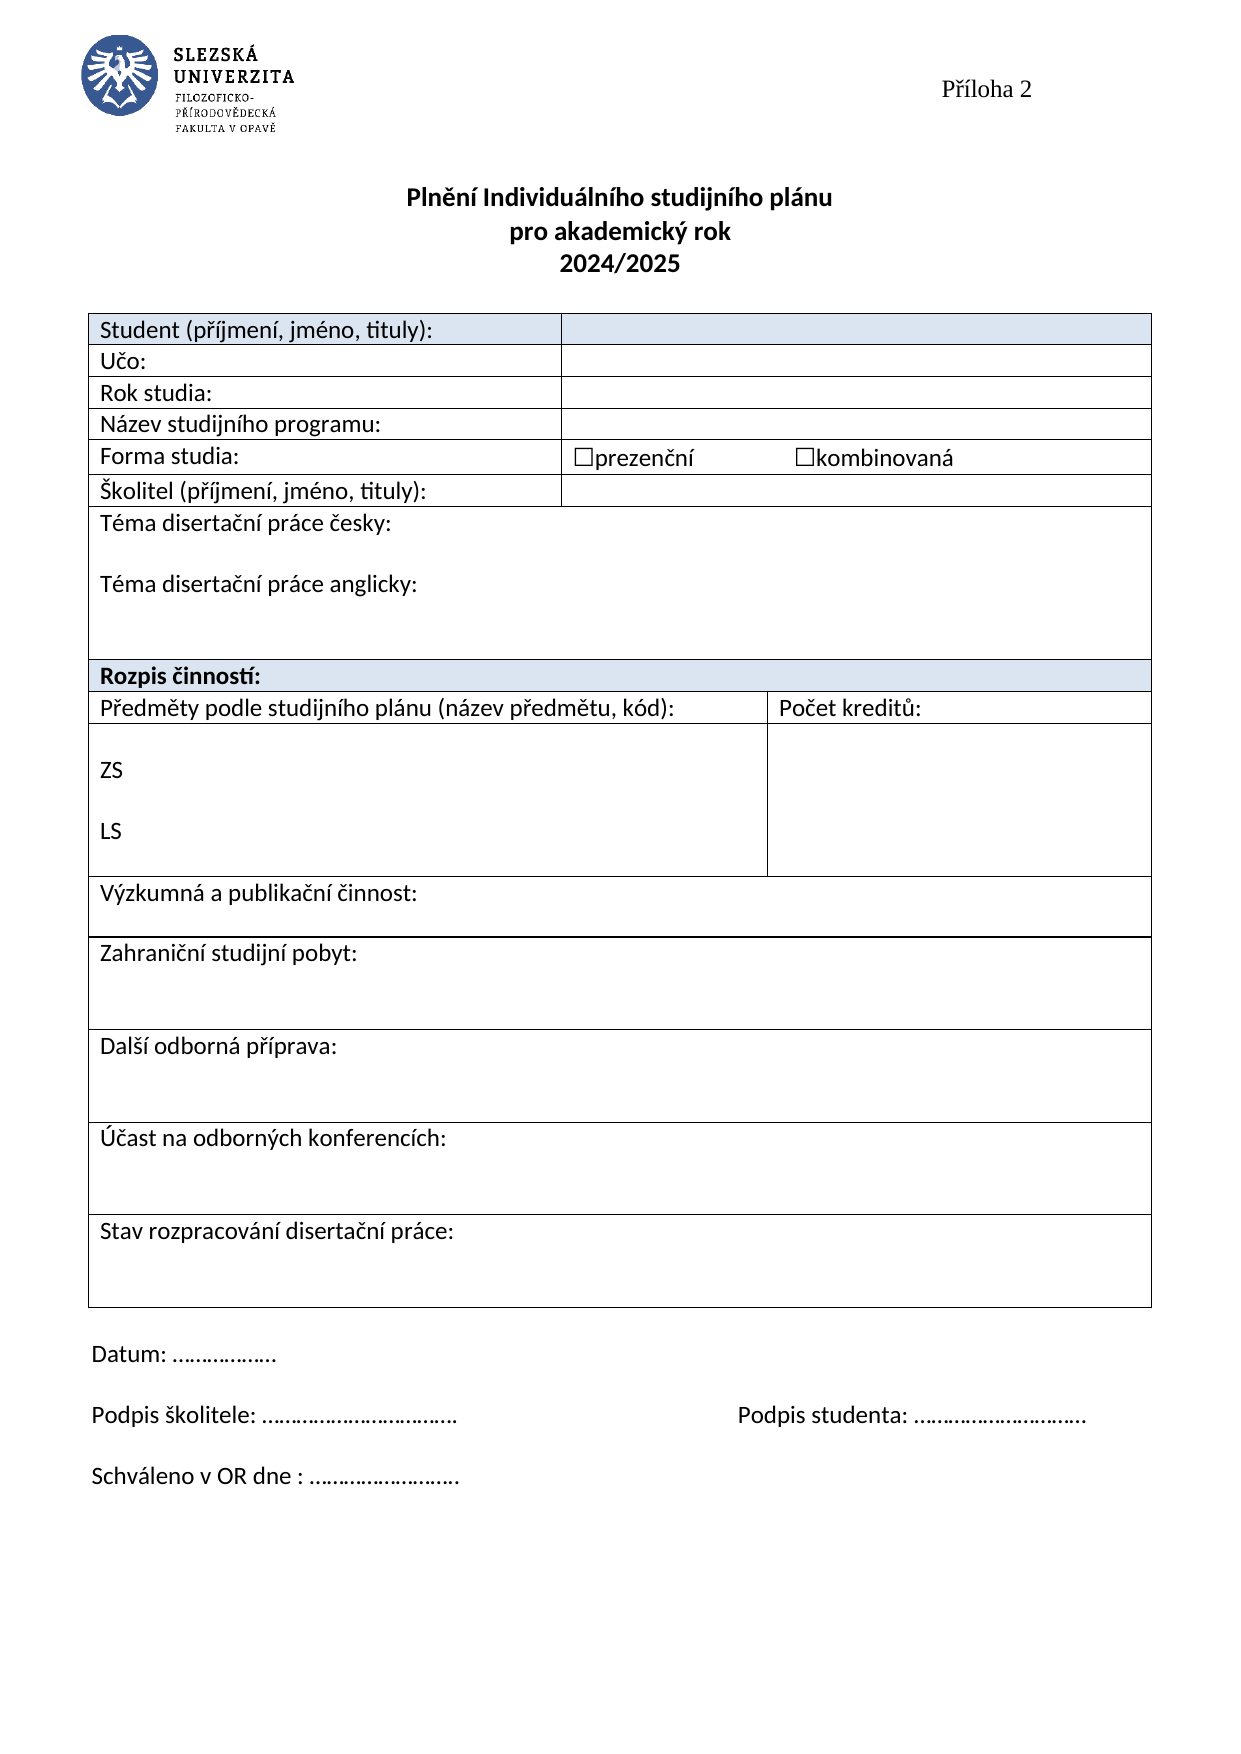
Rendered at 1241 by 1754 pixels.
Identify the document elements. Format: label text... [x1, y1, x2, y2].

table_cell [562, 409, 1151, 439]
table_cell [562, 475, 1151, 506]
table_cell Další odborná příprava: [89, 1030, 1151, 1122]
text Schváleno v OR dne : …………………….. [91, 1460, 1160, 1491]
table_cell ☐prezenční ☐kombinovaná [562, 440, 1151, 474]
table_cell Výzkumná a publikační činnost: [89, 877, 1151, 936]
table_cell Název studijního programu: [89, 409, 561, 439]
picture [81, 35, 294, 132]
table_header Student (příjmení, jméno, tituly): [89, 314, 561, 344]
table_cell Rozpis činností: [89, 660, 1151, 691]
table_cell Počet kreditů: [768, 692, 1151, 722]
table_cell Rok studia: [89, 377, 561, 407]
table_cell Předměty podle studijního plánu (název předmětu, kód): [89, 692, 767, 722]
text pro akademický rok [148, 214, 1093, 247]
table_cell Účast na odborných konferencích: [89, 1123, 1151, 1214]
table_cell Školitel (příjmení, jméno, tituly): [89, 475, 561, 506]
table_cell [562, 377, 1151, 407]
table_cell ZS LS [89, 724, 767, 876]
text 2024/2025 [148, 247, 1093, 280]
table_cell [768, 724, 1151, 876]
table_cell Téma disertační práce česky: Téma disertační práce anglicky: [89, 507, 1151, 659]
table_cell Forma studia: [89, 440, 561, 474]
text Datum: ……………… [91, 1338, 1160, 1369]
table_cell Zahraniční studijní pobyt: [89, 938, 1151, 1029]
text Plnění Individuálního studijního plánu [148, 181, 1093, 214]
text Podpis školitele: ……………………………. Podpis studenta: ………………………… [91, 1399, 1160, 1430]
table_cell Stav rozpracování disertační práce: [89, 1215, 1151, 1307]
table_header [562, 314, 1151, 344]
table_cell Učo: [89, 345, 561, 376]
table_cell [562, 345, 1151, 376]
